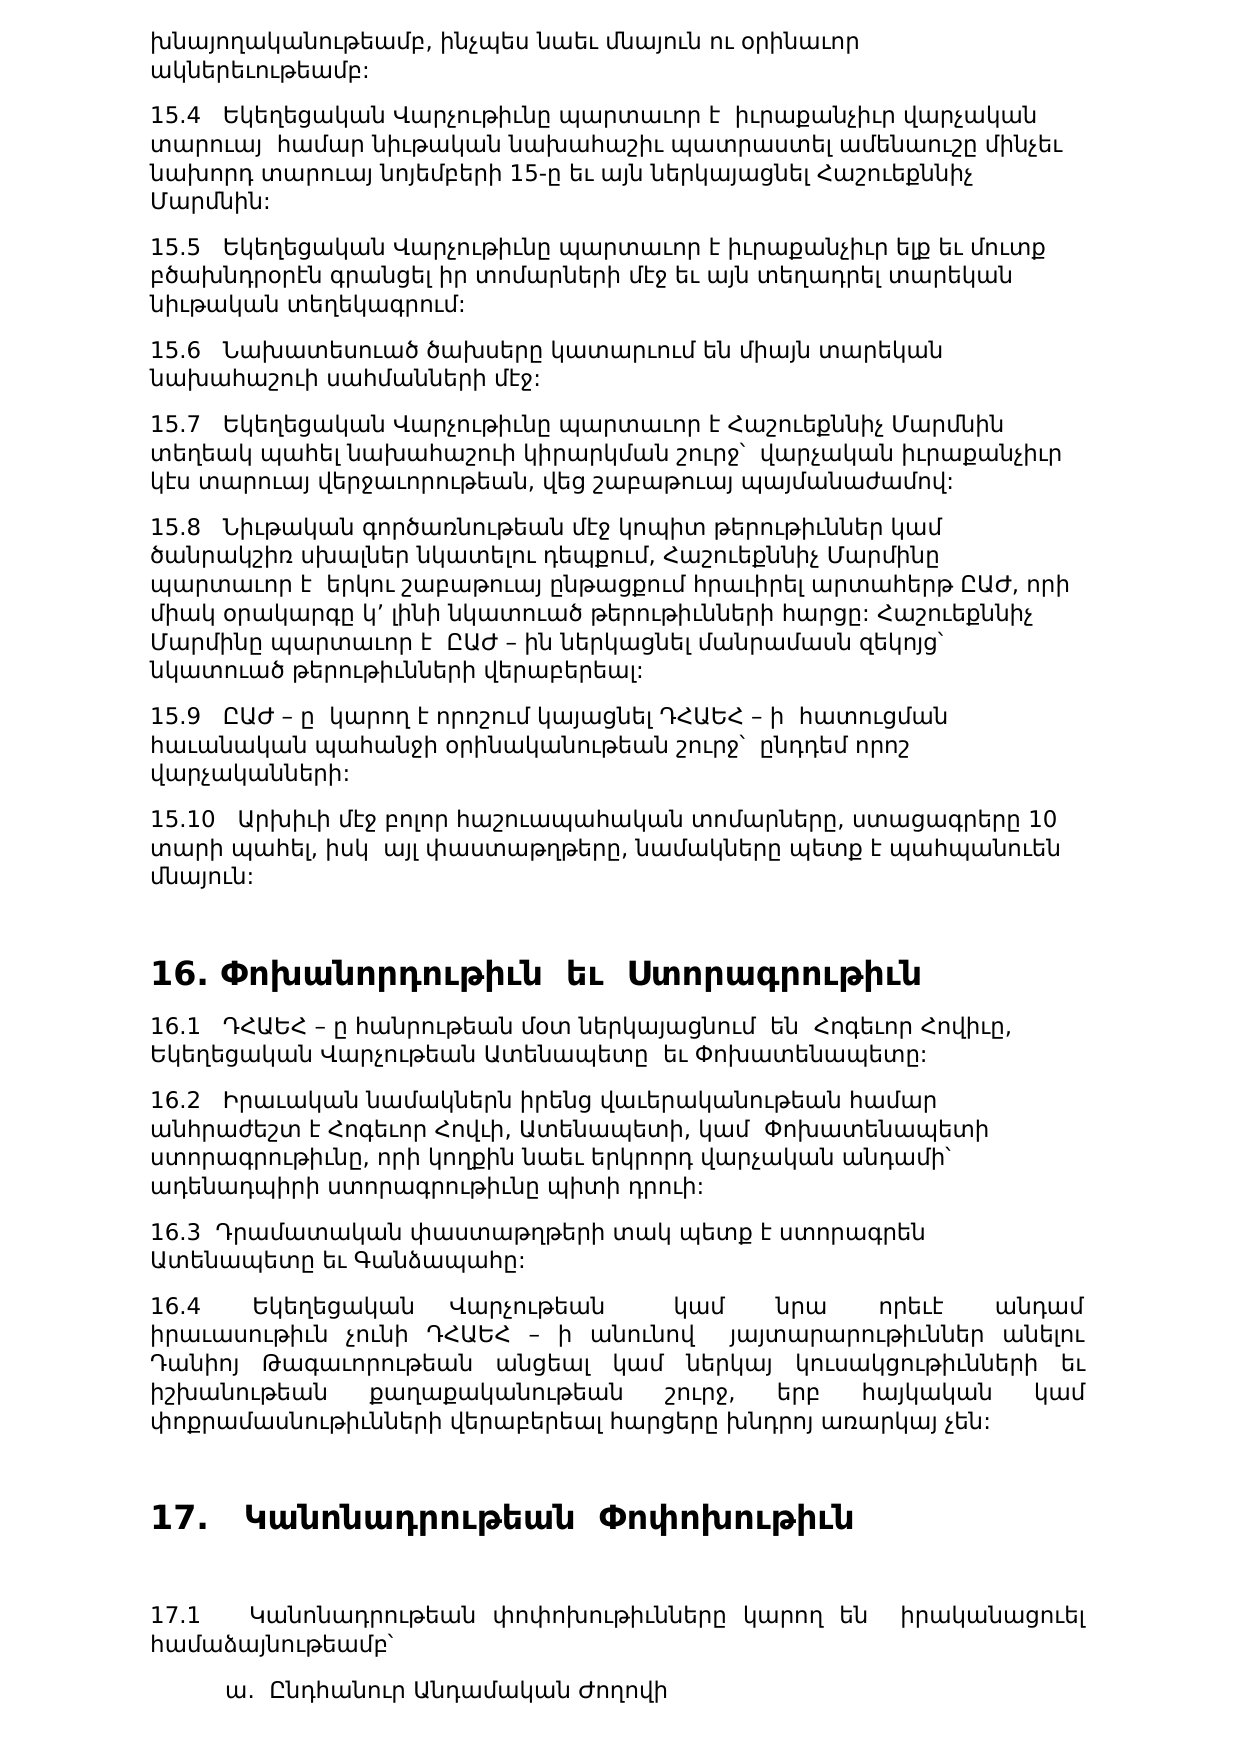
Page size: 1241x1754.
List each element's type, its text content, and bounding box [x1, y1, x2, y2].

text 15.8 Նիւթական գործառնութեան մէջ կոպիտ թերութիւններ կամ ծանրակշիռ սխալներ նկատելու դեպքում, Հաշուեքննիչ Մարմինը պարտաւոր է երկու շաբաթուայ ընթացքում հրաւիրել արտահերթ ԸԱԺ, որի միակ օրակարգը կ’ լինի նկատուած թերութիւնների հարցը: Հաշուեքննիչ Մարմինը պարտաւոր է ԸԱԺ – ին ներկացնել մանրամասն զեկոյց՝ նկատուած թերութիւնների վերաբերեալ: [150, 514, 1086, 684]
text 15.6 Նախատեսուած ծախսերը կատարւում են միայն տարեկան նախահաշուի սահմանների մէջ: [150, 337, 1086, 392]
text 17.1 Կանոնադրութեան փոփոխութիւնները կարող են իրականացուել համաձայնութեամբ՝ [150, 1603, 1086, 1658]
text 17. Կանոնադրութեան Փոփոխութիւն [150, 1499, 1086, 1538]
text 16.3 Դրամատական փաստաթղթերի տակ պետք է ստորագրեն Ատենապետը եւ Գանձապահը: [150, 1219, 1086, 1274]
text 15.5 Եկեղեցական Վարչութիւնը պարտաւոր է իւրաքանչիւր ելք եւ մուտք բծախնդրօրէն գրանցել իր տոմարների մէջ եւ այն տեղադրել տարեկան նիւթական տեղեկագրում: [150, 234, 1086, 318]
text ա. Ընդհանուր Անդամական Ժողովի [150, 1677, 1086, 1703]
text 16.1 ԴՀԱԵՀ – ը հանրութեան մօտ ներկայացնում են Հոգեւոր Հովիւը, Եկեղեցական Վարչութեան Ատենապետը եւ Փոխատենապետը: [150, 1013, 1086, 1068]
text 16.2 Իրաւական նամակներն իրենց վաւերականութեան համար անհրաժեշտ է Հոգեւոր Հովւի, Ատենապետի, կամ Փոխատենապետի ստորագրութիւնը, որի կողքին նաեւ երկրորդ վարչական անդամի՝ ադենադպիրի ստորագրութիւնը պիտի դրուի: [150, 1087, 1086, 1200]
text 15.7 Եկեղեցական Վարչութիւնը պարտաւոր է Հաշուեքննիչ Մարմնին տեղեակ պահել նախահաշուի կիրարկման շուրջ՝ վարչական իւրաքանչիւր կէս տարուայ վերջաւորութեան, վեց շաբաթուայ պայմանաժամով: [150, 411, 1086, 495]
text 15.4 Եկեղեցական Վարչութիւնը պարտաւոր է իւրաքանչիւր վարչական տարուայ համար նիւթական նախահաշիւ պատրաստել ամենաուշը մինչեւ նախորդ տարուայ նոյեմբերի 15-ը եւ այն ներկայացնել Հաշուեքննիչ Մարմնին: [150, 102, 1086, 215]
text 15.9 ԸԱԺ – ը կարող է որոշում կայացնել ԴՀԱԵՀ – ի հատուցման հաւանական պահանջի օրինականութեան շուրջ՝ ընդդեմ որոշ վարչականների: [150, 703, 1086, 787]
text 15.10 Արխիւի մէջ բոլոր հաշուապահական տոմարները, ստացագրերը 10 տարի պահել, իսկ այլ փաստաթղթերը, նամակները պետք է պահպանուեն մնայուն: [150, 806, 1086, 890]
text 16. Փոխանորդութիւն եւ Ստորագրութիւն [150, 954, 1086, 993]
text 16.4 Եկեղեցական Վարչութեան կամ նրա որեւէ անդամ իրաւասութիւն չունի ԴՀԱԵՀ – ի անունով յայտարարութիւններ անելու Դանիոյ Թագաւորութեան անցեալ կամ ներկայ կուսակցութիւնների եւ իշխանութեան քաղաքականութեան շուրջ, երբ հայկական կամ փոքրամասնութիւնների վերաբերեալ հարցերը խնդրոյ առարկայ չեն: [150, 1293, 1086, 1434]
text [150, 28, 1086, 83]
